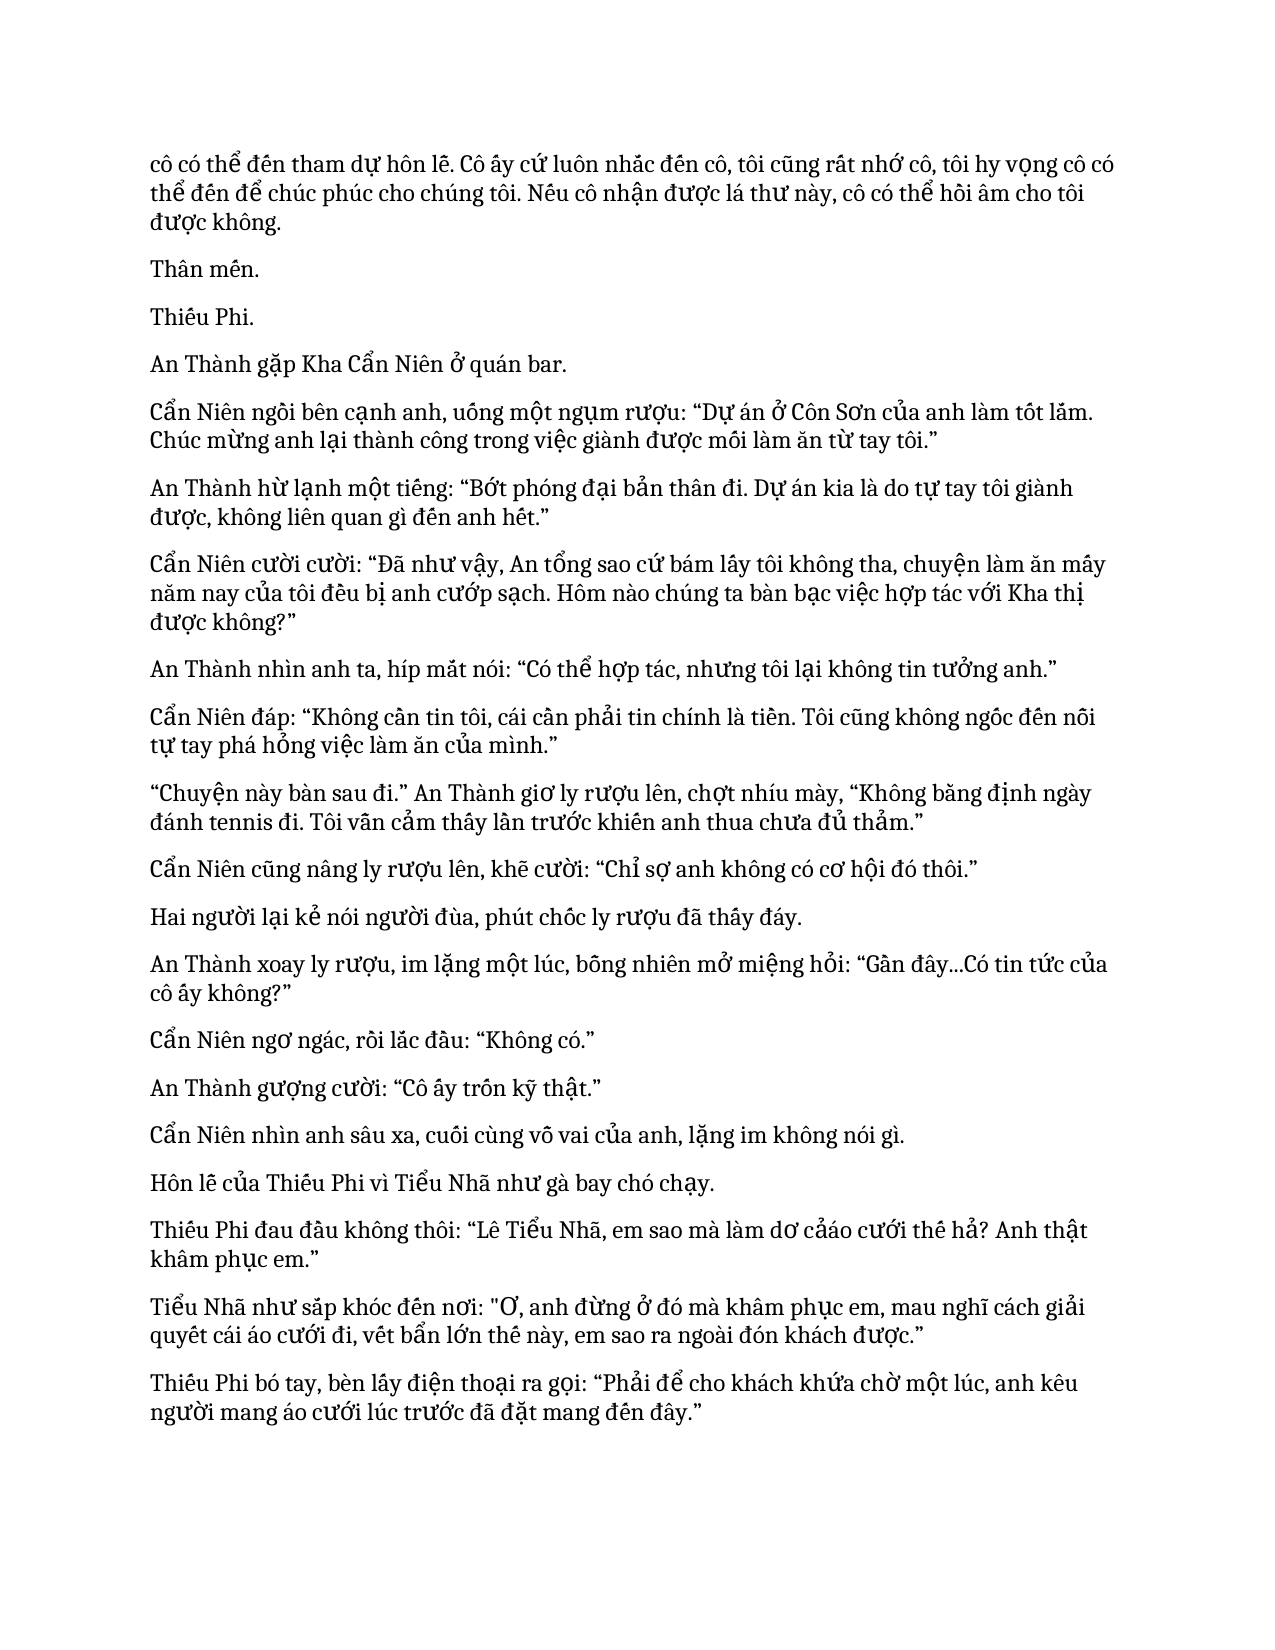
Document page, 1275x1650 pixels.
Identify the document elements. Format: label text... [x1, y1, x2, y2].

text An Thành hừ lạnh một tiếng: “Bớt phóng đại bản thân đi. Dự án kia là do tự tay tôi giành được, không liên quan gì đến anh hết.” [150, 474, 1125, 531]
text An Thành gặp Kha Cẩn Niên ở quán bar. [150, 350, 1125, 379]
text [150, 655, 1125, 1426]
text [150, 150, 1125, 236]
text Thân mến. [150, 255, 1125, 284]
text Thiếu Phi. [150, 302, 1125, 331]
text Cẩn Niên ngồi bên cạnh anh, uống một ngụm rượu: “Dự án ở Côn Sơn của anh làm tốt lắm. Chúc mừng anh lại thành công trong việc giành được mối làm ăn từ tay tôi.” [150, 397, 1125, 455]
text Cẩn Niên cười cười: “Đã như vậy, An tổng sao cứ bám lấy tôi không tha, chuyện làm ăn mấy năm nay của tôi đều bị anh cướp sạch. Hôm nào chúng ta bàn bạc việc hợp tác với Kha thị được không?” [150, 550, 1125, 636]
